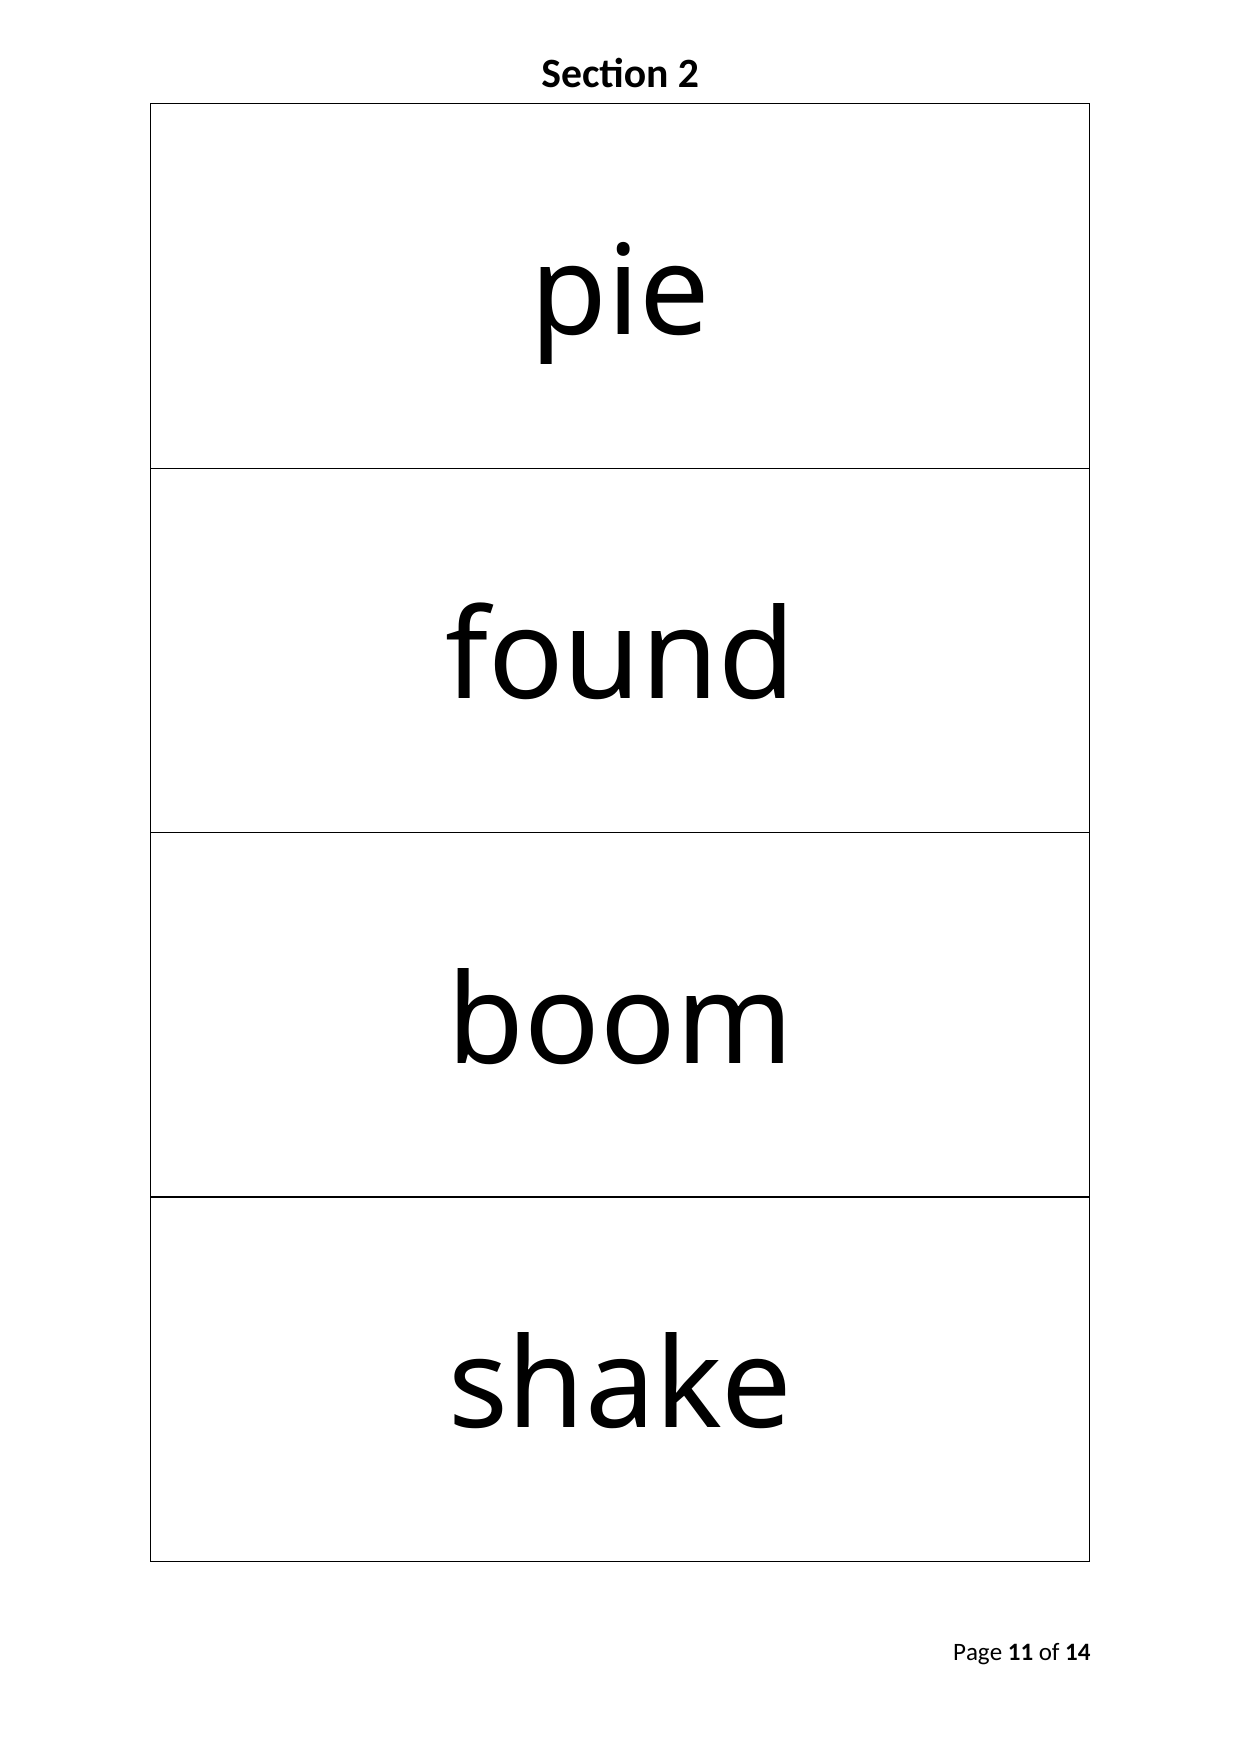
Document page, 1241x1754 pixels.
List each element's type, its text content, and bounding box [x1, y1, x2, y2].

table_cell pie [151, 104, 1089, 468]
table_cell found [151, 469, 1089, 832]
table_cell boom [151, 833, 1089, 1196]
table_cell shake [151, 1198, 1089, 1561]
